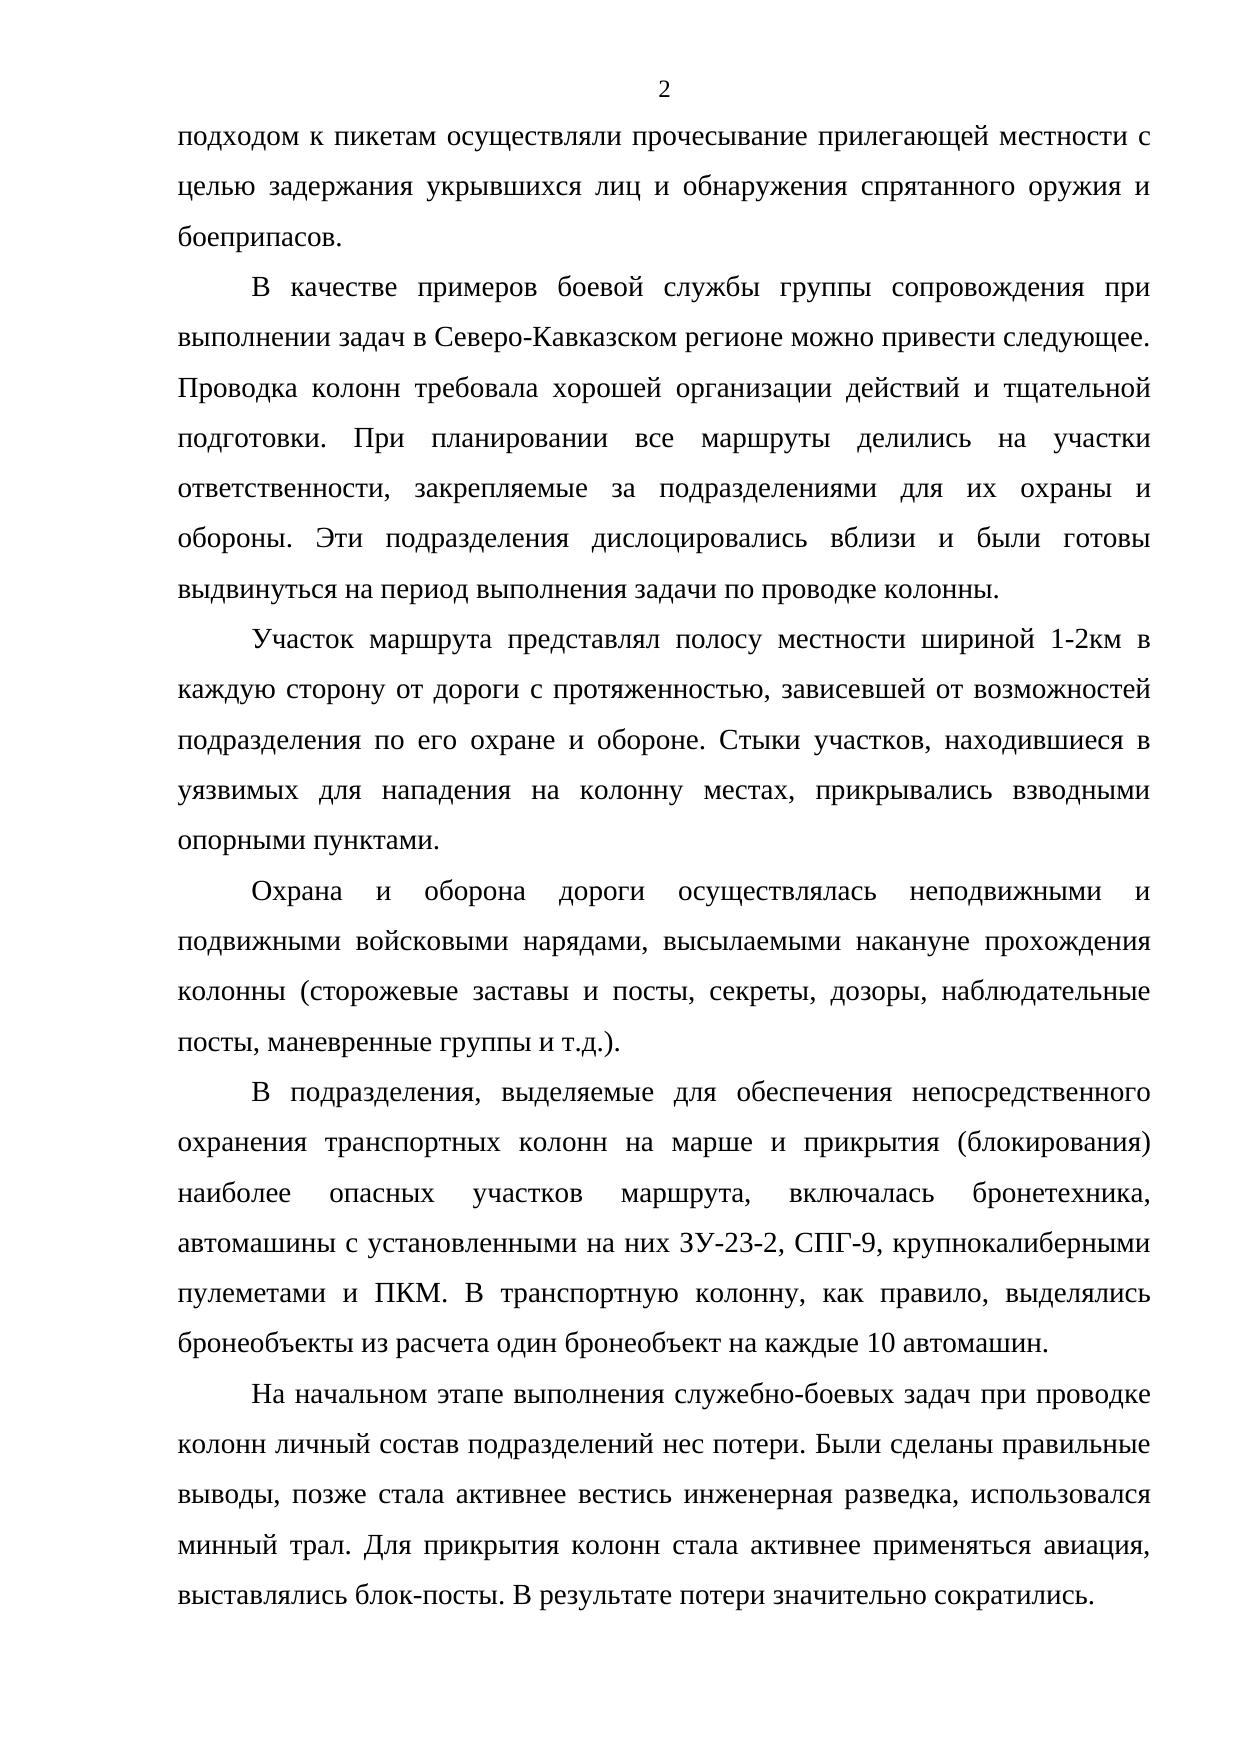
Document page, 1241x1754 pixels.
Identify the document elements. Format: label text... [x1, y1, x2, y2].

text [177, 118, 1152, 252]
text В подразделения, выделяемые для обеспечения непосредственного охранения транспортных колонн на марше и прикрытия (блокирования) наиболее опасных участков маршрута, включалась бронетехника, автомашины с установленными на них ЗУ-23-2, СПГ-9, крупнокалиберными пулеметами и ПКМ. В транспортную колонну, как правило, выделялись бронеобъекты из расчета один бронеобъект на каждые 10 автомашин. [177, 1074, 1152, 1359]
text Охрана и оборона дороги осуществлялась неподвижными и подвижными войсковыми нарядами, высылаемыми накануне прохождения колонны (сторожевые заставы и посты, секреты, дозоры, наблюдательные посты, маневренные группы и т.д.). [177, 873, 1152, 1057]
text В качестве примеров боевой службы группы сопровождения при выполнении задач в Северо-Кавказском регионе можно привести следующее. Проводка колонн требовала хорошей организации действий и тщательной подготовки. При планировании все маршруты делились на участки ответственности, закрепляемые за подразделениями для их охраны и обороны. Эти подразделения дислоцировались вблизи и были готовы выдвинуться на период выполнения задачи по проводке колонны. [177, 269, 1152, 604]
text На начальном этапе выполнения служебно-боевых задач при проводке колонн личный состав подразделений нес потери. Были сделаны правильные выводы, позже стала активнее вестись инженерная разведка, использовался минный трал. Для прикрытия колонн стала активнее применяться авиация, выставлялись блок-посты. В результате потери значительно сократились. [177, 1376, 1152, 1611]
text Участок маршрута представлял полосу местности шириной 1-2км в каждую сторону от дороги с протяженностью, зависевшей от возможностей подразделения по его охране и обороне. Стыки участков, находившиеся в уязвимых для нападения на колонну местах, прикрывались взводными опорными пунктами. [177, 621, 1152, 856]
